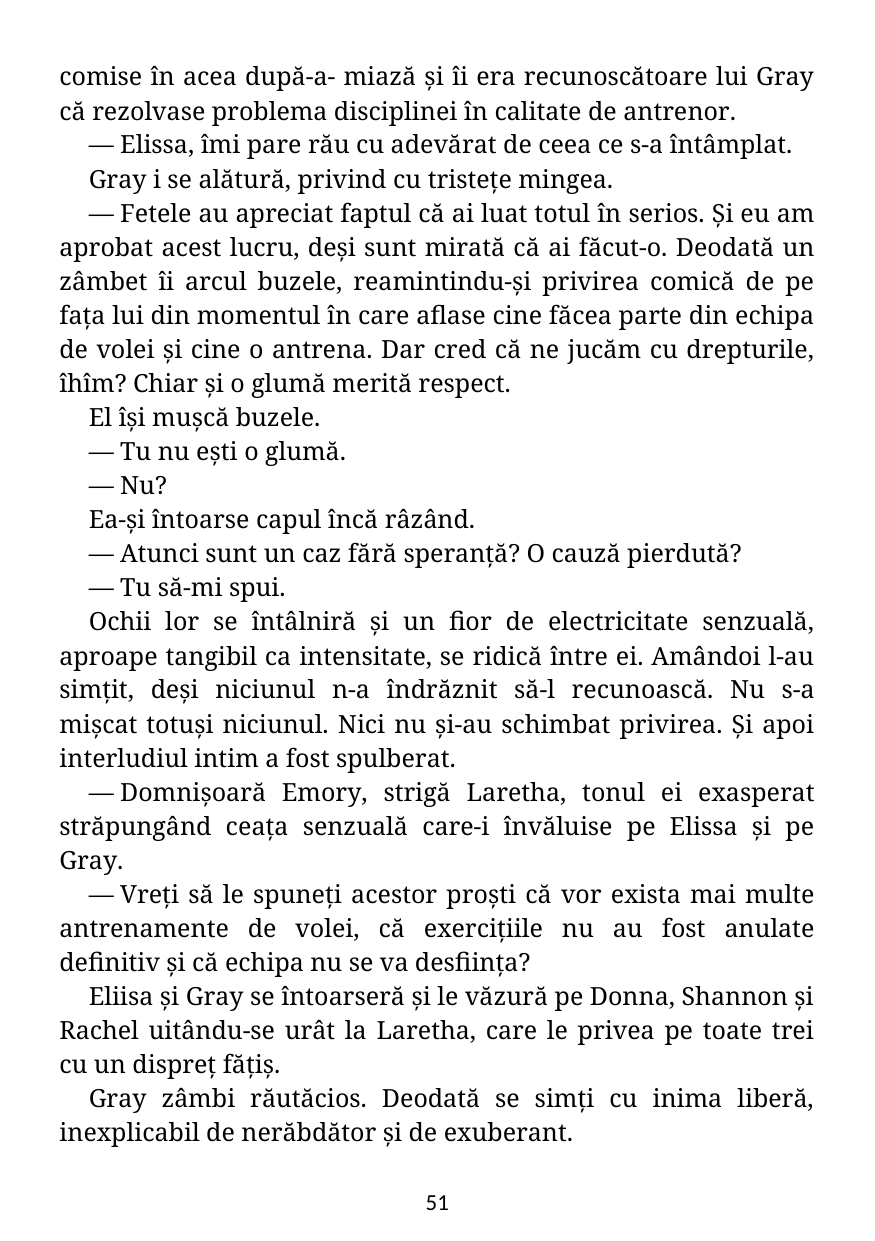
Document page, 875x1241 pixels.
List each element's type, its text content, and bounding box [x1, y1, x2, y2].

text Eliisa şi Gray se întoarseră şi le văzură pe Donna, Shannon şi Rachel uitându-se urât la Laretha, care le privea pe toate trei cu un dispreţ făţiş. [59, 979, 815, 1081]
text Ochii lor se întâlniră şi un fior de electricitate senzuală, aproape tangibil ca intensitate, se ridică între ei. Amândoi l-au simţit, deşi niciunul n-a îndrăznit să-l recunoască. Nu s-a mişcat totuşi niciunul. Nici nu şi-au schimbat privirea. Şi apoi interludiul intim a fost spulberat. [59, 604, 815, 774]
text El îşi muşcă buzele. [59, 400, 815, 434]
text Gray i se alătură, privind cu tristeţe mingea. [59, 161, 815, 195]
text — Vreţi să le spuneţi acestor proşti că vor exista mai multe antrenamente de volei, că exerciţiile nu au fost anulate definitiv şi că echipa nu se va desfiinţa? [59, 877, 815, 979]
text — Atunci sunt un caz fără speranţă? O cauză pierdută? [59, 536, 815, 570]
text Ea-şi întoarse capul încă râzând. [59, 502, 815, 536]
text — Elissa, îmi pare rău cu adevărat de ceea ce s-a întâmplat. [59, 127, 815, 161]
text — Fetele au apreciat faptul că ai luat totul în serios. Şi eu am aprobat acest lucru, deşi sunt mirată că ai făcut-o. Deodată un zâmbet îi arcul buzele, reamintindu-şi privirea comică de pe faţa lui din momentul în care aflase cine făcea parte din echipa de volei şi cine o antrena. Dar cred că ne jucăm cu drepturile, îhîm? Chiar şi o glumă merită respect. [59, 195, 815, 400]
text — Tu să-mi spui. [59, 570, 815, 604]
text — Domnişoară Emory, strigă Laretha, tonul ei exasperat străpungând ceaţa senzuală care-i învăluise pe Elissa şi pe Gray. [59, 774, 815, 877]
text Gray zâmbi răutăcios. Deodată se simţi cu inima liberă, inexplicabil de nerăbdător şi de exuberant. [59, 1081, 815, 1149]
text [59, 59, 815, 127]
text — Tu nu eşti o glumă. [59, 434, 815, 468]
text — Nu? [59, 468, 815, 502]
